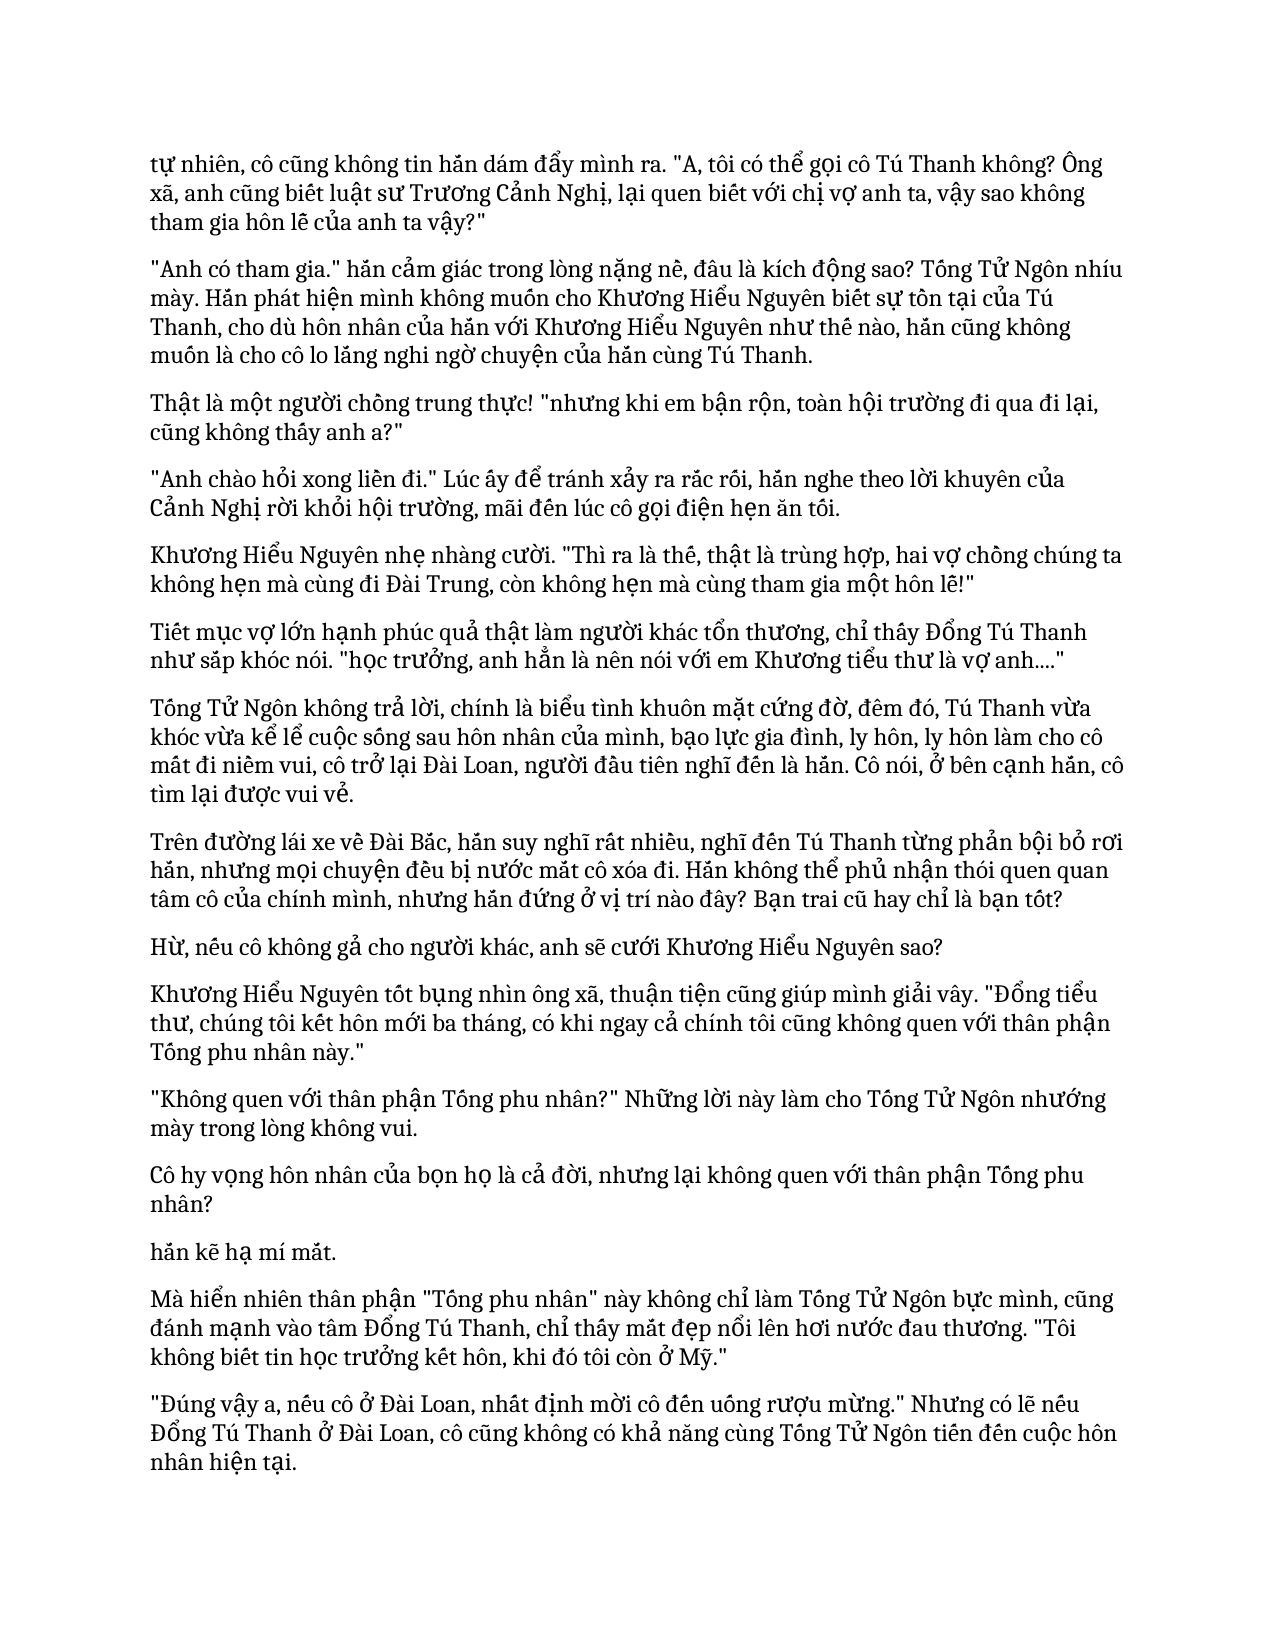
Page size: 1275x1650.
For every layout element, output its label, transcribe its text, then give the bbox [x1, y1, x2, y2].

text Khương Hiểu Nguyên tốt bụng nhìn ông xã, thuận tiện cũng giúp mình giải vây. "Đổng tiểu thư, chúng tôi kết hôn mới ba tháng, có khi ngay cả chính tôi cũng không quen với thân phận Tống phu nhân này." [150, 980, 1125, 1066]
text Khương Hiểu Nguyên nhẹ nhàng cười. "Thì ra là thế, thật là trùng hợp, hai vợ chồng chúng ta không hẹn mà cùng đi Đài Trung, còn không hẹn mà cùng tham gia một hôn lễ!" [150, 541, 1125, 599]
text "Không quen với thân phận Tống phu nhân?" Những lời này làm cho Tống Tử Ngôn nhướng mày trong lòng không vui. [150, 1085, 1125, 1142]
text Tiết mục vợ lớn hạnh phúc quả thật làm người khác tổn thương, chỉ thấy Đổng Tú Thanh như sắp khóc nói. "học trưởng, anh hẳn là nên nói với em Khương tiểu thư là vợ anh...." [150, 617, 1125, 675]
text Mà hiển nhiên thân phận "Tống phu nhân" này không chỉ làm Tống Tử Ngôn bực mình, cũng đánh mạnh vào tâm Đổng Tú Thanh, chỉ thấy mắt đẹp nổi lên hơi nước đau thương. "Tôi không biết tin học trưởng kết hôn, khi đó tôi còn ở Mỹ." [150, 1285, 1125, 1371]
text Thật là một người chồng trung thực! "nhưng khi em bận rộn, toàn hội trường đi qua đi lại, cũng không thấy anh a?" [150, 389, 1125, 446]
text "Anh chào hỏi xong liền đi." Lúc ấy để tránh xảy ra rắc rối, hắn nghe theo lời khuyên của Cảnh Nghị rời khỏi hội trường, mãi đến lúc cô gọi điện hẹn ăn tối. [150, 465, 1125, 522]
text Tống Tử Ngôn không trả lời, chính là biểu tình khuôn mặt cứng đờ, đêm đó, Tú Thanh vừa khóc vừa kể lể cuộc sống sau hôn nhân của mình, bạo lực gia đình, ly hôn, ly hôn làm cho cô mất đi niềm vui, cô trở lại Đài Loan, người đầu tiên nghĩ đến là hắn. Cô nói, ở bên cạnh hắn, cô tìm lại được vui vẻ. [150, 694, 1125, 809]
text hắn kẽ hạ mí mắt. [150, 1237, 1125, 1266]
text "Đúng vậy a, nếu cô ở Đài Loan, nhất định mời cô đến uống rượu mừng." Nhưng có lẽ nếu Đổng Tú Thanh ở Đài Loan, cô cũng không có khả năng cùng Tống Tử Ngôn tiến đến cuộc hôn nhân hiện tại. [150, 1390, 1125, 1476]
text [150, 150, 1125, 236]
text Hừ, nếu cô không gả cho người khác, anh sẽ cưới Khương Hiểu Nguyên sao? [150, 932, 1125, 961]
text Cô hy vọng hôn nhân của bọn họ là cả đời, nhưng lại không quen với thân phận Tống phu nhân? [150, 1161, 1125, 1219]
text "Anh có tham gia." hắn cảm giác trong lòng nặng nề, đâu là kích động sao? Tống Tử Ngôn nhíu mày. Hắn phát hiện mình không muốn cho Khương Hiểu Nguyên biết sự tồn tại của Tú Thanh, cho dù hôn nhân của hắn với Khương Hiểu Nguyên như thế nào, hắn cũng không muốn là cho cô lo lắng nghi ngờ chuyện của hắn cùng Tú Thanh. [150, 255, 1125, 370]
text Trên đường lái xe về Đài Bắc, hắn suy nghĩ rất nhiều, nghĩ đến Tú Thanh từng phản bội bỏ rơi hắn, nhưng mọi chuyện đều bị nước mắt cô xóa đi. Hắn không thể phủ nhận thói quen quan tâm cô của chính mình, nhưng hắn đứng ở vị trí nào đây? Bạn trai cũ hay chỉ là bạn tốt? [150, 827, 1125, 914]
